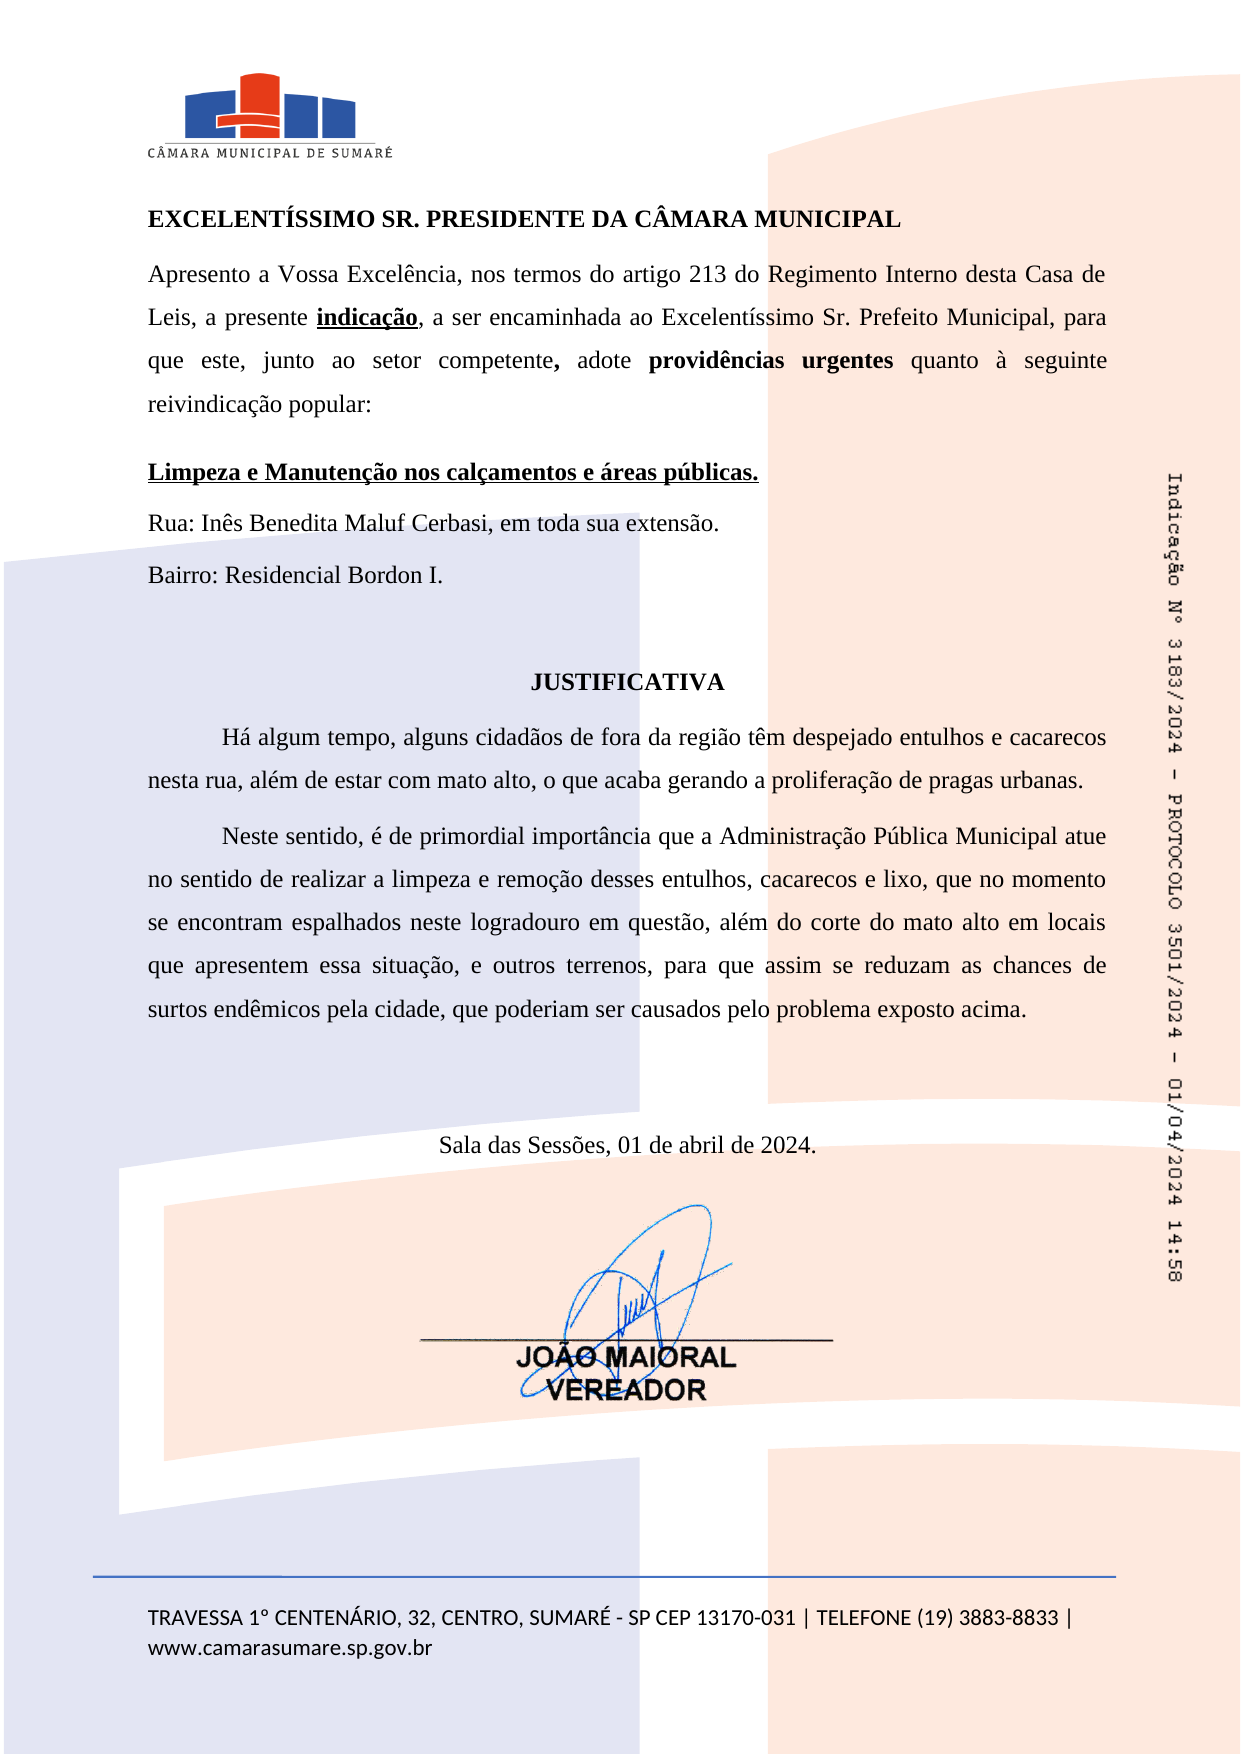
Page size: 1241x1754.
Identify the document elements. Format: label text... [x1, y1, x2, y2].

text Bairro: Residencial Bordon I. [148, 560, 1107, 588]
picture [402, 1185, 853, 1420]
picture [1142, 468, 1205, 1286]
text Neste sentido, é de primordial importância que a Administração Pública Municipal atue no sentido de realizar a limpeza e remoção desses entulhos, cacarecos e lixo, que no momento se encontram espalhados neste logradouro em questão, além do corte do mato alto em locais que apresentem essa situação, e outros terrenos, para que assim se reduzam as chances de surtos endêmicos pela cidade, que poderiam ser causados pelo problema exposto acima. [148, 821, 1107, 1022]
picture [147, 73, 394, 160]
text EXCELENTÍSSIMO SR. PRESIDENTE DA CÂMARA MUNICIPAL [148, 204, 1107, 232]
text Há algum tempo, alguns cidadãos de fora da região têm despejado entulhos e cacarecos nesta rua, além de estar com mato alto, o que acaba gerando a proliferação de pragas urbanas. [148, 722, 1107, 794]
text Sala das Sessões, 01 de abril de 2024. [148, 1130, 1107, 1159]
text Limpeza e Manutenção nos calçamentos e áreas públicas. [148, 457, 1107, 486]
text Rua: Inês Benedita Maluf Cerbasi, em toda sua extensão. [148, 508, 1107, 537]
text Apresento a Vossa Excelência, nos termos do artigo 213 do Regimento Interno desta Casa de Leis, a presente indicação, a ser encaminhada ao Excelentíssimo Sr. Prefeito Municipal, para que este, junto ao setor competente, adote providências urgentes quanto à seguinte reivindicação popular: [148, 259, 1107, 417]
text JUSTIFICATIVA [148, 667, 1107, 696]
